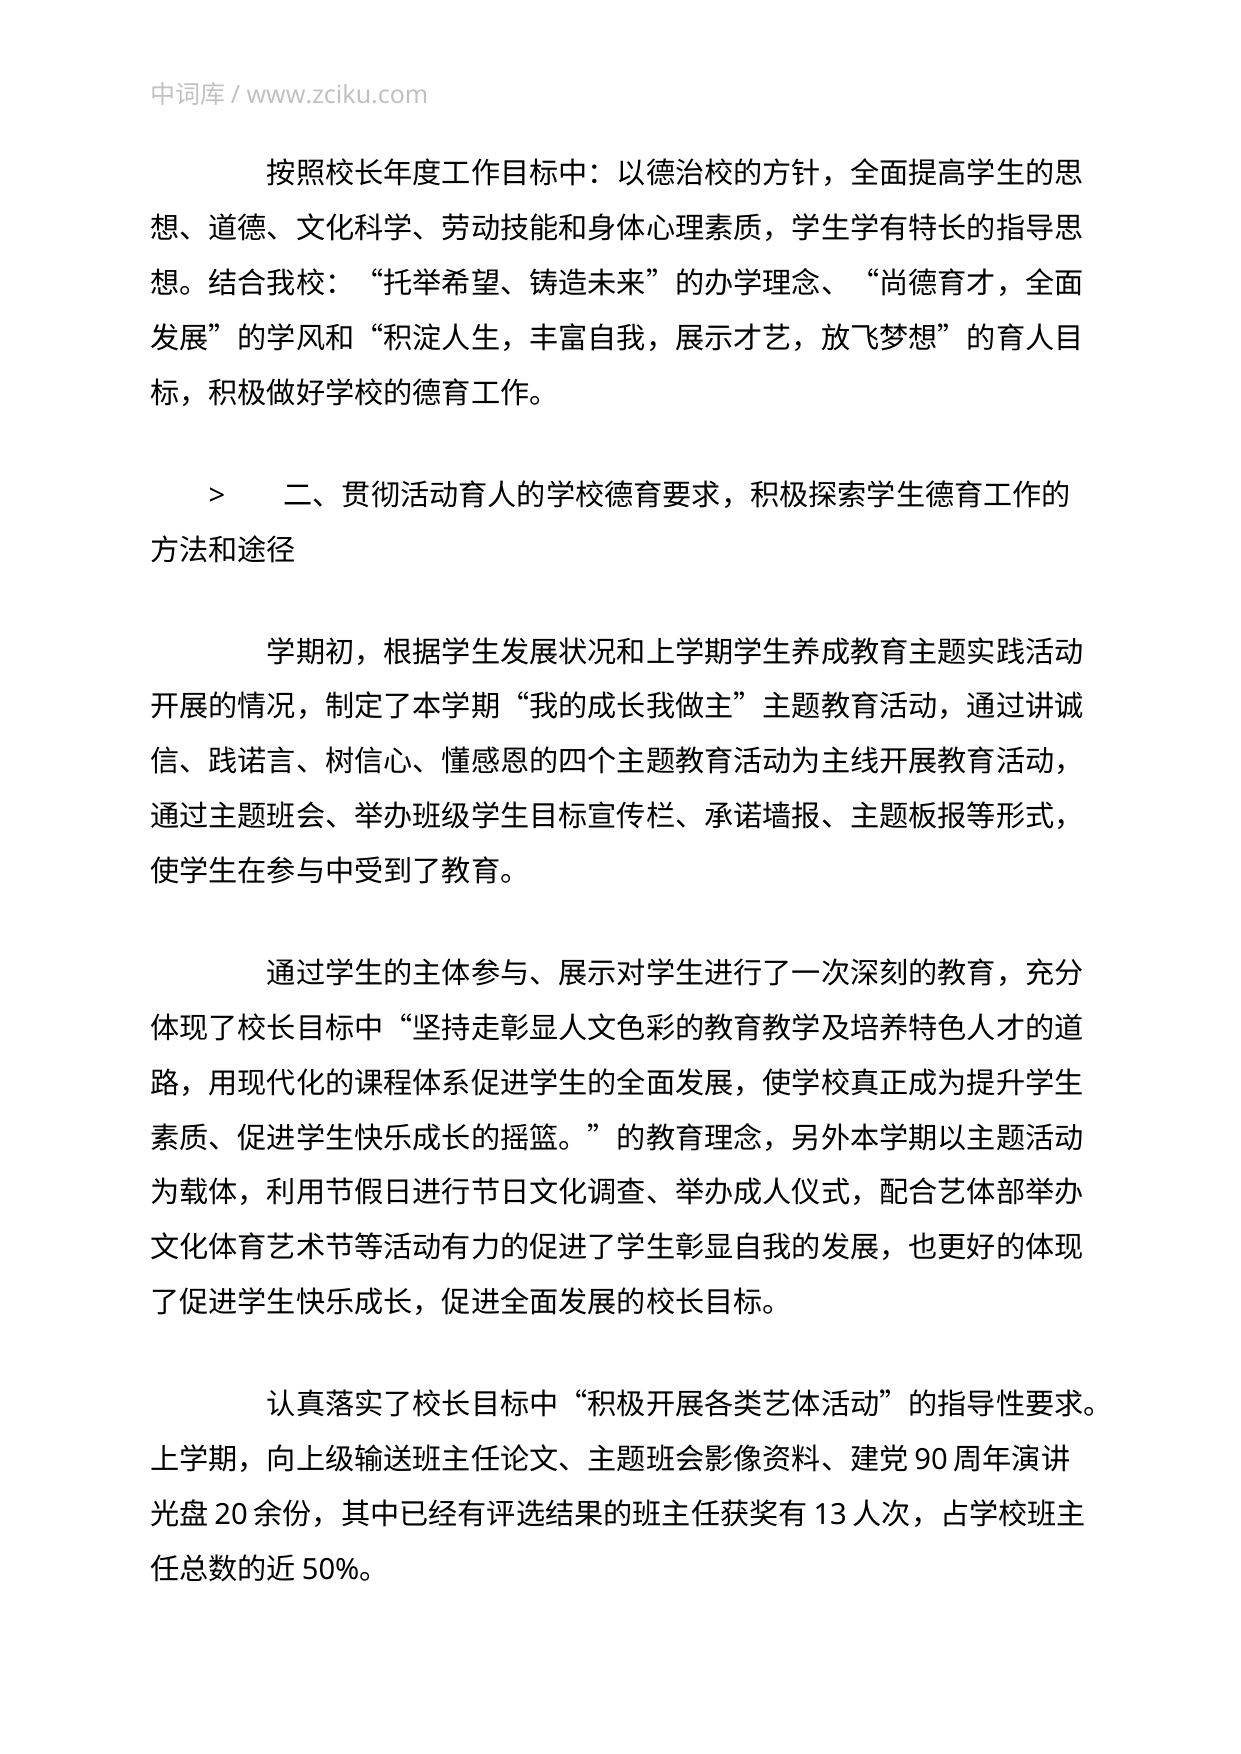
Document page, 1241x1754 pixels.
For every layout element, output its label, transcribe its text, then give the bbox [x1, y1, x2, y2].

text 学期初，根据学生发展状况和上学期学生养成教育主题实践活动开展的情况，制定了本学期“我的成长我做主”主题教育活动，通过讲诚信、践诺言、树信心、懂感恩的四个主题教育活动为主线开展教育活动，通过主题班会、举办班级学生目标宣传栏、承诺墙报、主题板报等形式，使学生在参与中受到了教育。 [150, 628, 1090, 890]
text > 二、贯彻活动育人的学校德育要求，积极探索学生德育工作的方法和途径 [150, 471, 1090, 569]
text 通过学生的主体参与、展示对学生进行了一次深刻的教育，充分体现了校长目标中“坚持走彰显人文色彩的教育教学及培养特色人才的道路，用现代化的课程体系促进学生的全面发展，使学校真正成为提升学生素质、促进学生快乐成长的摇篮。”的教育理念，另外本学期以主题活动为载体，利用节假日进行节日文化调查、举办成人仪式，配合艺体部举办文化体育艺术节等活动有力的促进了学生彰显自我的发展，也更好的体现了促进学生快乐成长，促进全面发展的校长目标。 [150, 949, 1090, 1321]
text 按照校长年度工作目标中：以德治校的方针，全面提高学生的思想、道德、文化科学、劳动技能和身体心理素质，学生学有特长的指导思想。结合我校：“托举希望、铸造未来”的办学理念、“尚德育才，全面发展”的学风和“积淀人生，丰富自我，展示才艺，放飞梦想”的育人目标，积极做好学校的德育工作。 [150, 150, 1090, 412]
text 认真落实了校长目标中“积极开展各类艺体活动”的指导性要求。上学期，向上级输送班主任论文、主题班会影像资料、建党90周年演讲光盘20余份，其中已经有评选结果的班主任获奖有13人次，占学校班主任总数的近50%。 [150, 1381, 1090, 1588]
